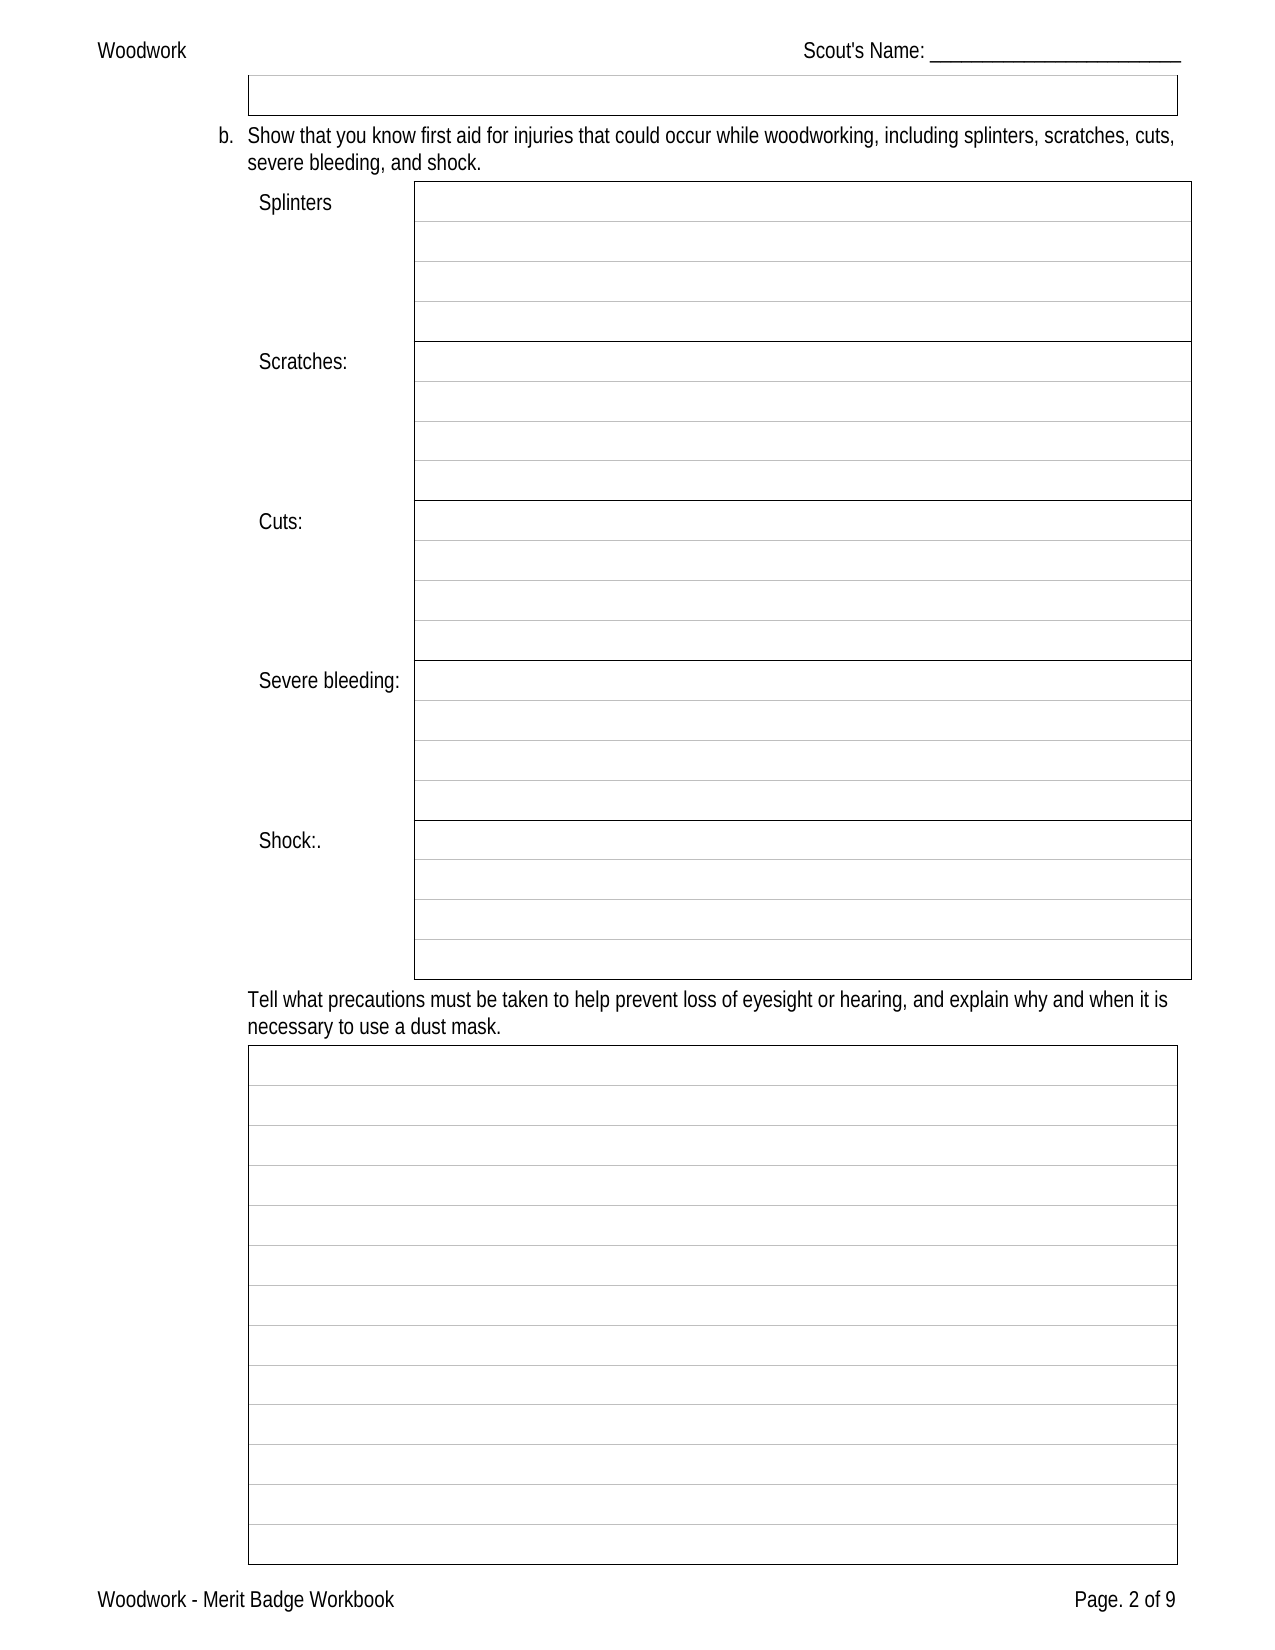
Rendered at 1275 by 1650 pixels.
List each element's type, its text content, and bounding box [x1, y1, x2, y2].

table_cell [249, 1126, 1177, 1165]
table_cell [415, 661, 1191, 700]
table_cell [415, 461, 1191, 500]
table_cell [249, 1326, 1177, 1364]
table_cell [415, 302, 1191, 341]
table_cell [415, 501, 1191, 540]
table_cell [249, 1166, 1177, 1205]
table_cell [415, 860, 1191, 899]
table_cell [249, 1206, 1177, 1245]
table_cell [415, 940, 1191, 979]
text b. Show that you know first aid for injuries that could occur while woodworking, including splinters, scratches, cuts, severe bleeding, and shock. [172, 122, 1177, 175]
table_cell [415, 781, 1191, 819]
table_cell [249, 1525, 1177, 1564]
table_cell [415, 541, 1191, 580]
table_header Splinters [248, 181, 414, 341]
table_cell [415, 581, 1191, 620]
table_cell [415, 741, 1191, 779]
table_cell [249, 1366, 1177, 1404]
table_cell [415, 821, 1191, 859]
table_cell Severe bleeding: [248, 660, 414, 819]
table_cell [415, 422, 1191, 460]
table_cell [249, 1485, 1177, 1524]
table_cell [249, 1405, 1177, 1444]
table_cell [249, 76, 1177, 115]
table_cell [415, 222, 1191, 261]
table_cell [249, 1246, 1177, 1285]
table_cell [415, 621, 1191, 660]
table_cell Shock:. [248, 820, 414, 979]
table_cell [415, 342, 1191, 381]
table_cell Scratches: [248, 341, 414, 500]
table_cell [249, 1445, 1177, 1484]
table_header [249, 1046, 1177, 1085]
table_cell [249, 1086, 1177, 1125]
table_cell [415, 701, 1191, 740]
table_cell [415, 262, 1191, 301]
table_cell [249, 1286, 1177, 1324]
table_cell [415, 900, 1191, 939]
text Tell what precautions must be taken to help prevent loss of eyesight or hearing, and explain why and when it is necessary to use a dust mask. [247, 986, 1177, 1039]
table_header [415, 182, 1191, 221]
table_cell [415, 382, 1191, 421]
table_cell Cuts: [248, 500, 414, 660]
